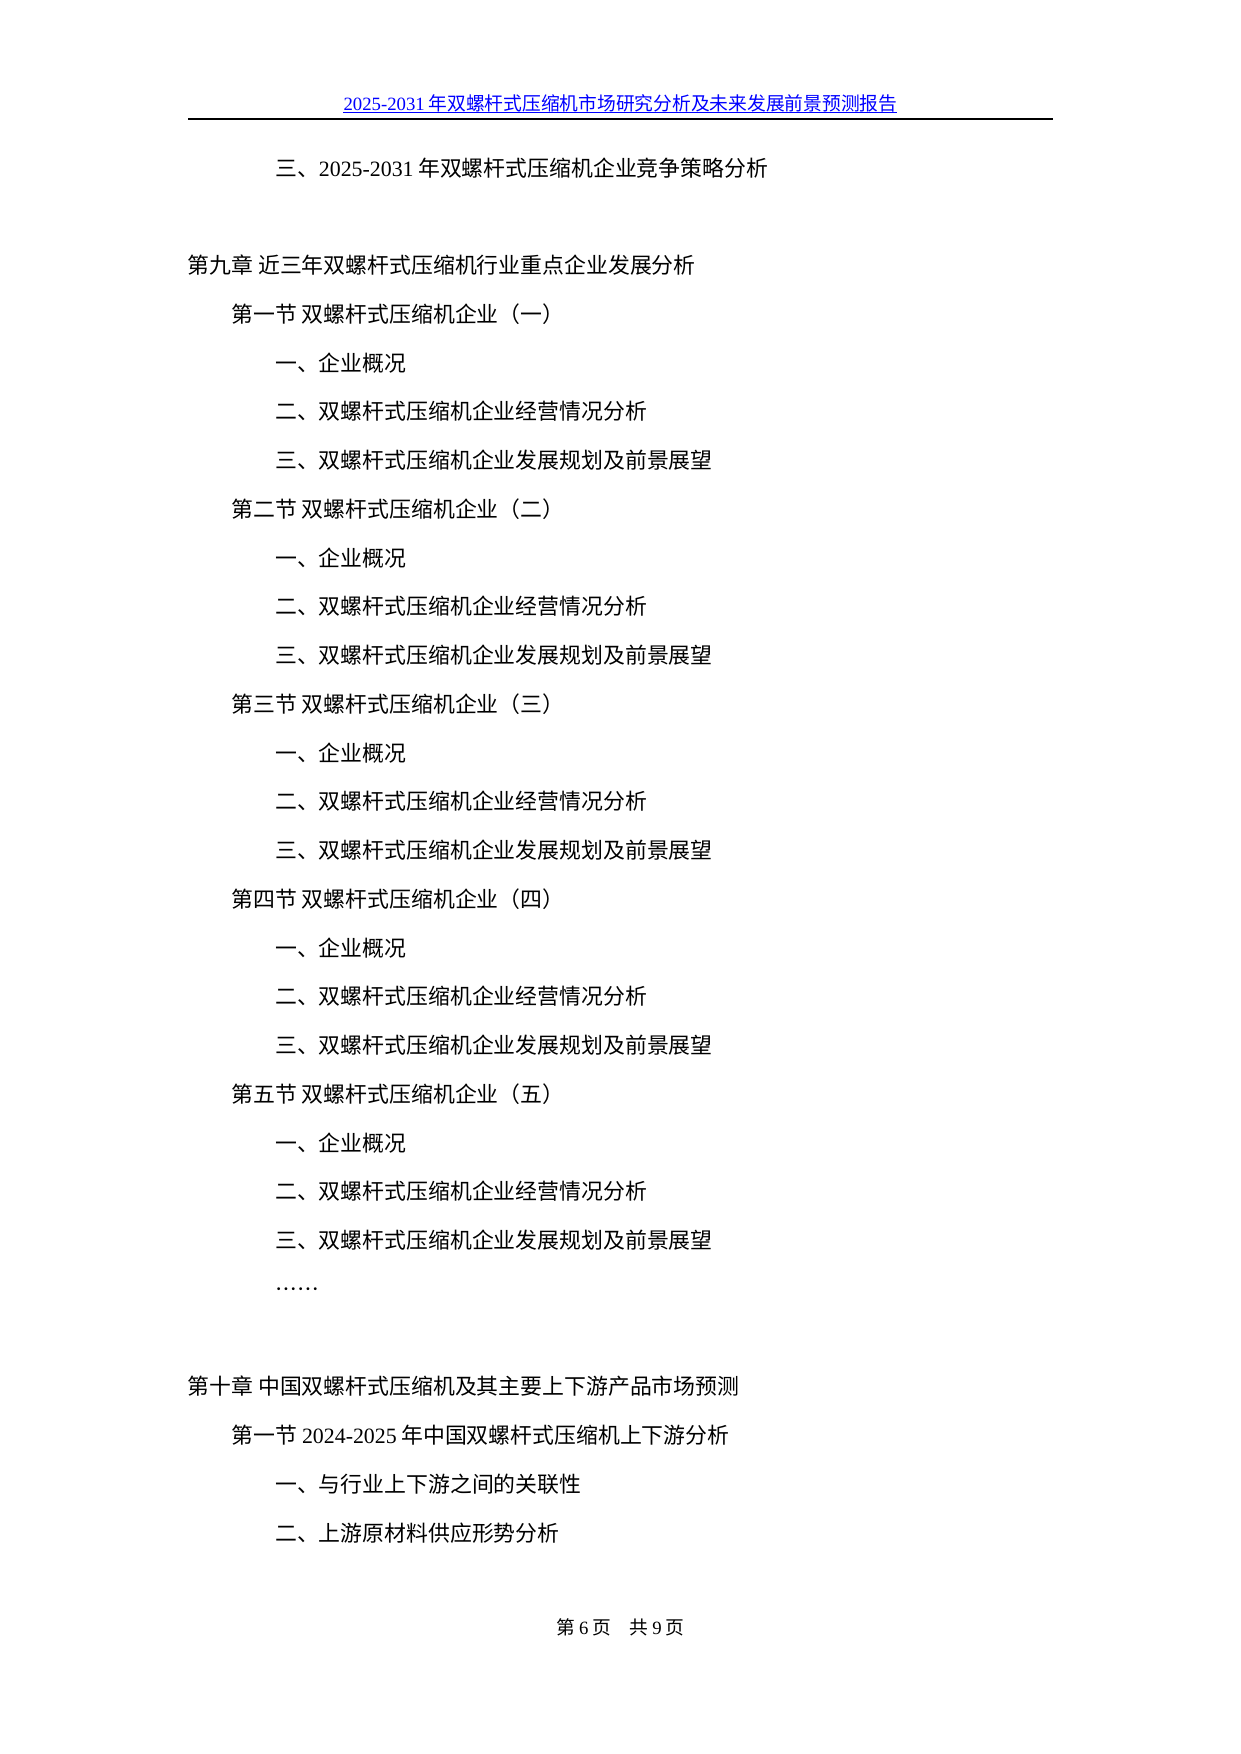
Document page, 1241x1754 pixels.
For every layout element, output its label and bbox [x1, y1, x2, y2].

text [187, 150, 1053, 1548]
